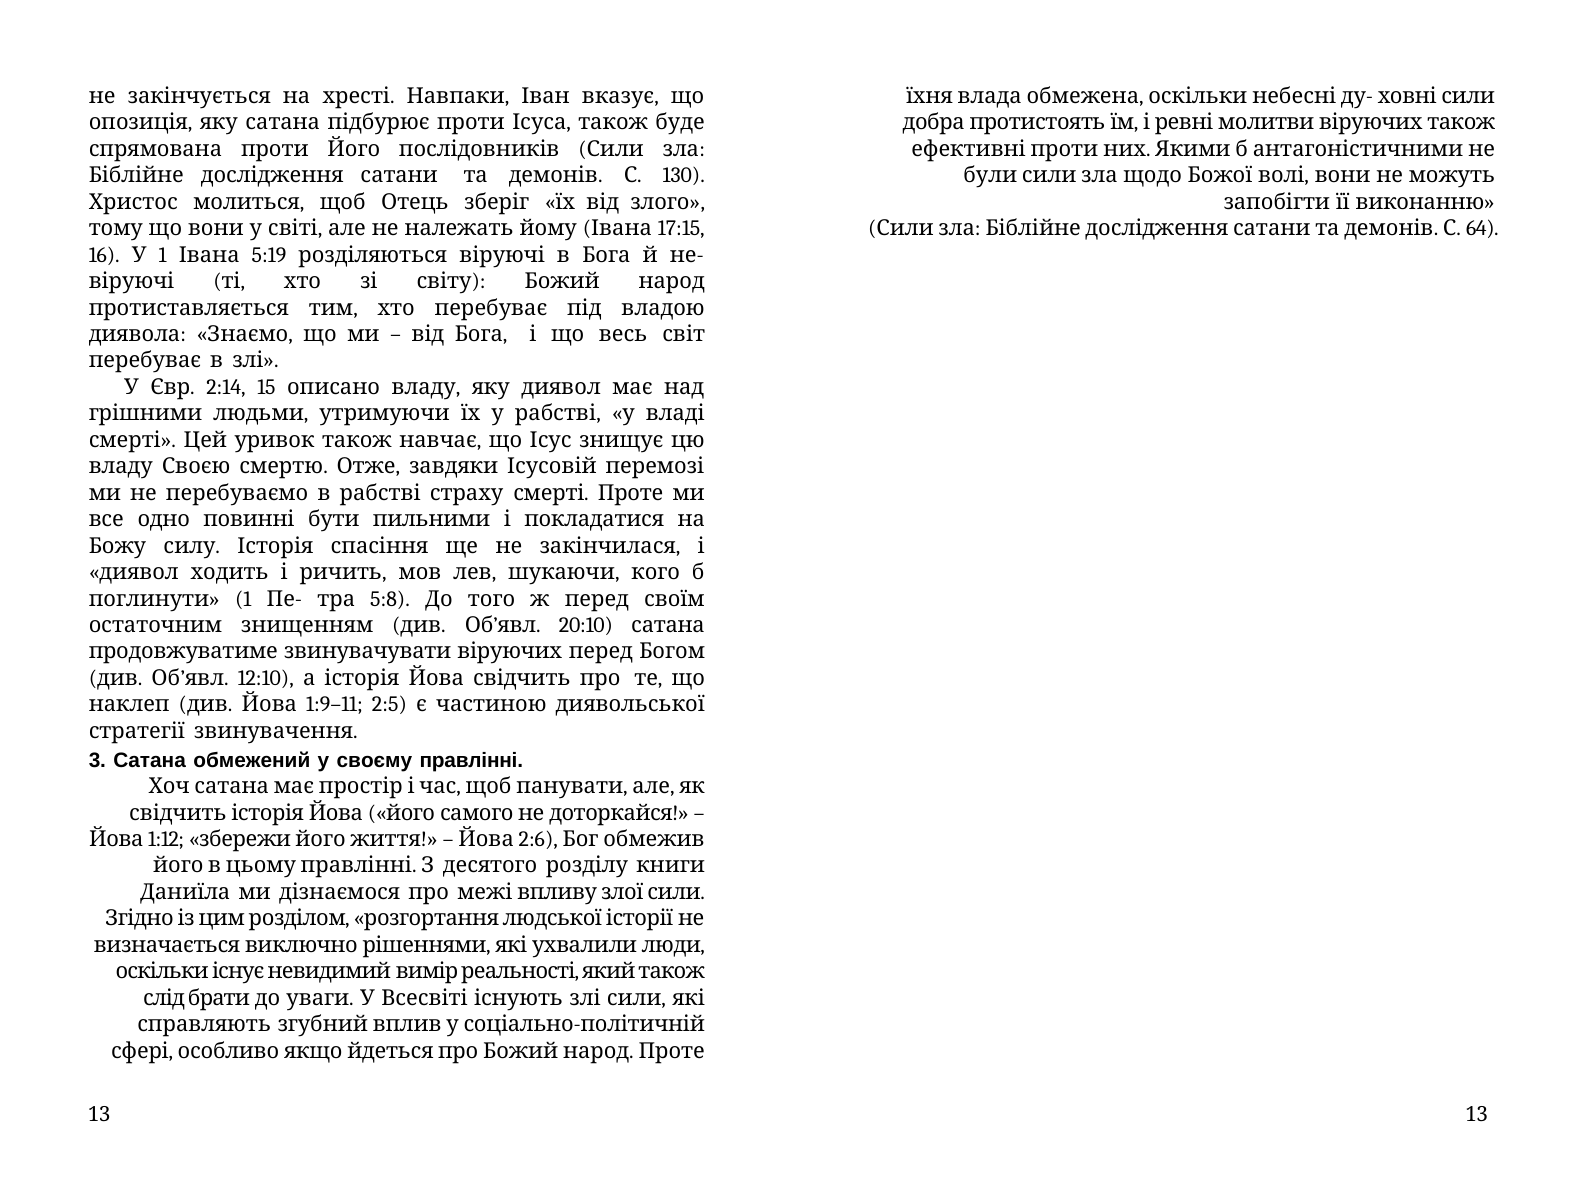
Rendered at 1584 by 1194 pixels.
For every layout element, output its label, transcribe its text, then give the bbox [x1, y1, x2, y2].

text не закінчується на хресті. Навпаки, Іван вказує, що опозиція, яку сатана підбурює проти Ісуса, також буде спрямована проти Його послідовників (Сили зла: Біблійне дослідження сатани та демонів. С. 130). Христос молиться, щоб Отець зберіг «їх від злого», тому що вони у світі, але не належать йому (Івана 17:15, 16). У 1 Івана 5:19 розділяються віруючі в Бога й не- віруючі (ті, хто зі світу): Божий народ протиставляється тим, хто перебуває під владою диявола: «Знаємо, що ми – від Бога, і що весь світ перебуває в злі». [88, 83, 705, 373]
text У Євр. 2:14, 15 описано владу, яку диявол має над грішними людьми, утримуючи їх у рабстві, «у владі смерті». Цей уривок також навчає, що Ісус знищує цю владу Своєю смертю. Отже, завдяки Ісусовій перемозі ми не перебуваємо в рабстві страху смерті. Проте ми все одно повинні бути пильними і покладатися на Божу силу. Історія спасіння ще не закінчилася, і «диявол ходить і ричить, мов лев, шукаючи, кого б поглинути» (1 Пе- тра 5:8). До того ж перед своїм остаточним знищенням (див. Об’явл. 20:10) сатана продовжуватиме звинувачувати віруючих перед Богом (див. Об’явл. 12:10), а історія Йова свідчить про те, що наклеп (див. Йова 1:9–11; 2:5) є частиною диявольської стратегії звинувачення. [88, 374, 705, 744]
text Хоч сатана має простір і час, щоб панувати, але, як свідчить історія Йова («його самого не доторкайся!» – Йова 1:12; «збережи його життя!» – Йова 2:6), Бог обмежив його в цьому правлінні. З десятого розділу книги Даниїла ми дізнаємося про межі впливу злої сили. Згідно із цим розділом, «розгортання людської історії не визначається виключно рішеннями, які ухвалили люди, оскільки існує невидимий вимір реальності, який також слід брати до уваги. У Всесвіті існують злі сили, які справляють згубний вплив у соціально-політичній сфері, особливо якщо йдеться про Божий народ. Проте їхня влада обмежена, оскільки небесні ду- ховні сили добра протистоять їм, і ревні молитви віруючих також ефективні проти них. Якими б антагоністичними не були сили зла щодо Божої волі, вони не можуть запобігти її виконанню» [88, 774, 704, 1064]
text Хоч сатана має простір і час, щоб панувати, але, як свідчить історія Йова («його самого не доторкайся!» – Йова 1:12; «збережи його життя!» – Йова 2:6), Бог обмежив його в цьому правлінні. З десятого розділу книги Даниїла ми дізнаємося про межі впливу злої сили. Згідно із цим розділом, «розгортання людської історії не визначається виключно рішеннями, які ухвалили люди, оскільки існує невидимий вимір реальності, який також слід брати до уваги. У Всесвіті існують злі сили, які справляють згубний вплив у соціально-політичній сфері, особливо якщо йдеться про Божий народ. Проте їхня влада обмежена, оскільки небесні ду- ховні сили добра протистоять їм, і ревні молитви віруючих також ефективні проти них. Якими б антагоністичними не були сили зла щодо Божої волі, вони не можуть запобігти її виконанню» [868, 83, 1495, 214]
list Сатана обмежений у своєму правлінні. [88, 748, 719, 772]
text (Сили зла: Біблійне дослідження сатани та демонів. С. 64). [868, 216, 1509, 240]
